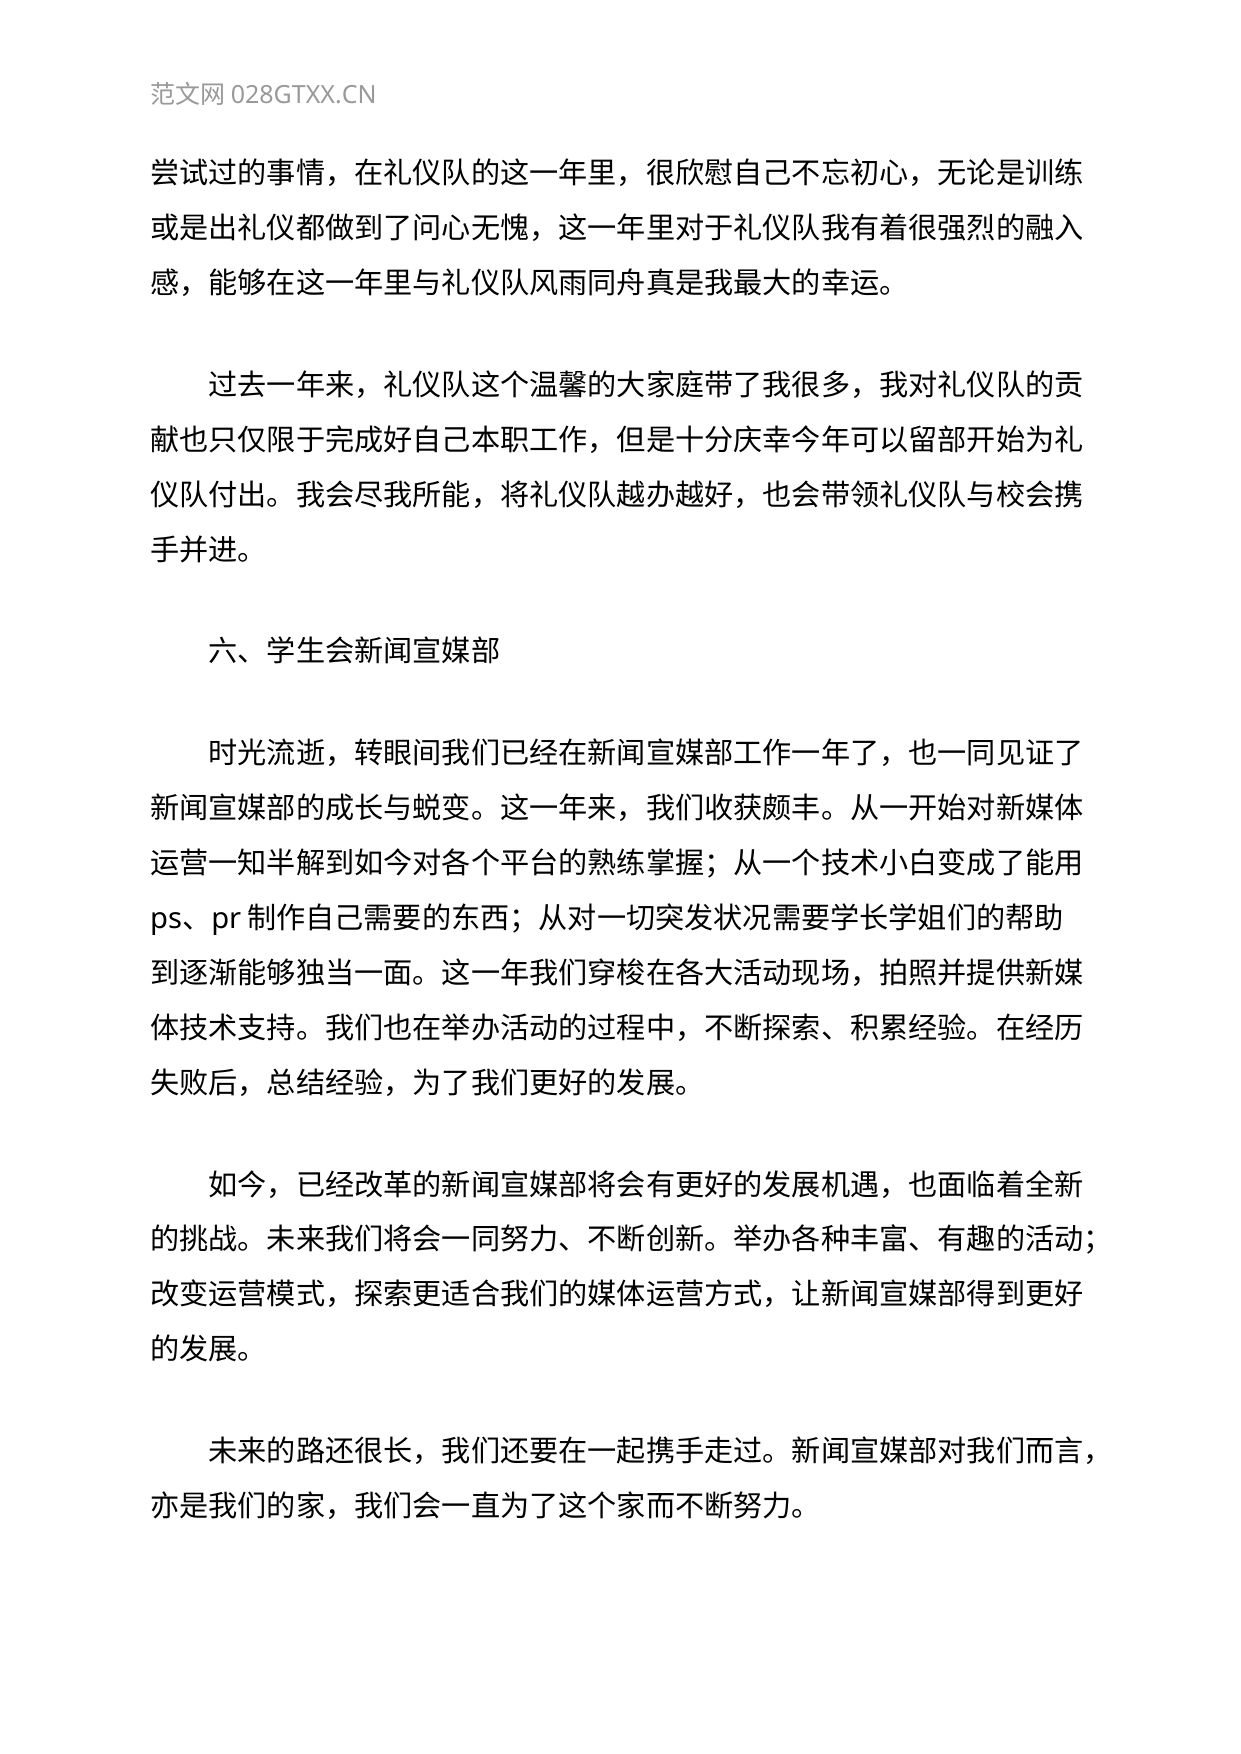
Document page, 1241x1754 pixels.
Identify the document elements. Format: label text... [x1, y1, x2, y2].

text 未来的路还很长，我们还要在一起携手走过。新闻宣媒部对我们而言，亦是我们的家，我们会一直为了这个家而不断努力。 [150, 1427, 1090, 1525]
text 如今，已经改革的新闻宣媒部将会有更好的发展机遇，也面临着全新的挑战。未来我们将会一同努力、不断创新。举办各种丰富、有趣的活动；改变运营模式，探索更适合我们的媒体运营方式，让新闻宣媒部得到更好的发展。 [150, 1161, 1090, 1368]
text 时光流逝，转眼间我们已经在新闻宣媒部工作一年了，也一同见证了新闻宣媒部的成长与蜕变。这一年来，我们收获颇丰。从一开始对新媒体运营一知半解到如今对各个平台的熟练掌握；从一个技术小白变成了能用ps、pr制作自己需要的东西；从对一切突发状况需要学长学姐们的帮助到逐渐能够独当一面。这一年我们穿梭在各大活动现场，拍照并提供新媒体技术支持。我们也在举办活动的过程中，不断探索、积累经验。在经历失败后，总结经验，为了我们更好的发展。 [150, 730, 1090, 1102]
text 六、学生会新闻宣媒部 [150, 628, 1090, 670]
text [150, 150, 1090, 302]
text 过去一年来，礼仪队这个温馨的大家庭带了我很多，我对礼仪队的贡献也只仅限于完成好自己本职工作，但是十分庆幸今年可以留部开始为礼仪队付出。我会尽我所能，将礼仪队越办越好，也会带领礼仪队与校会携手并进。 [150, 362, 1090, 568]
